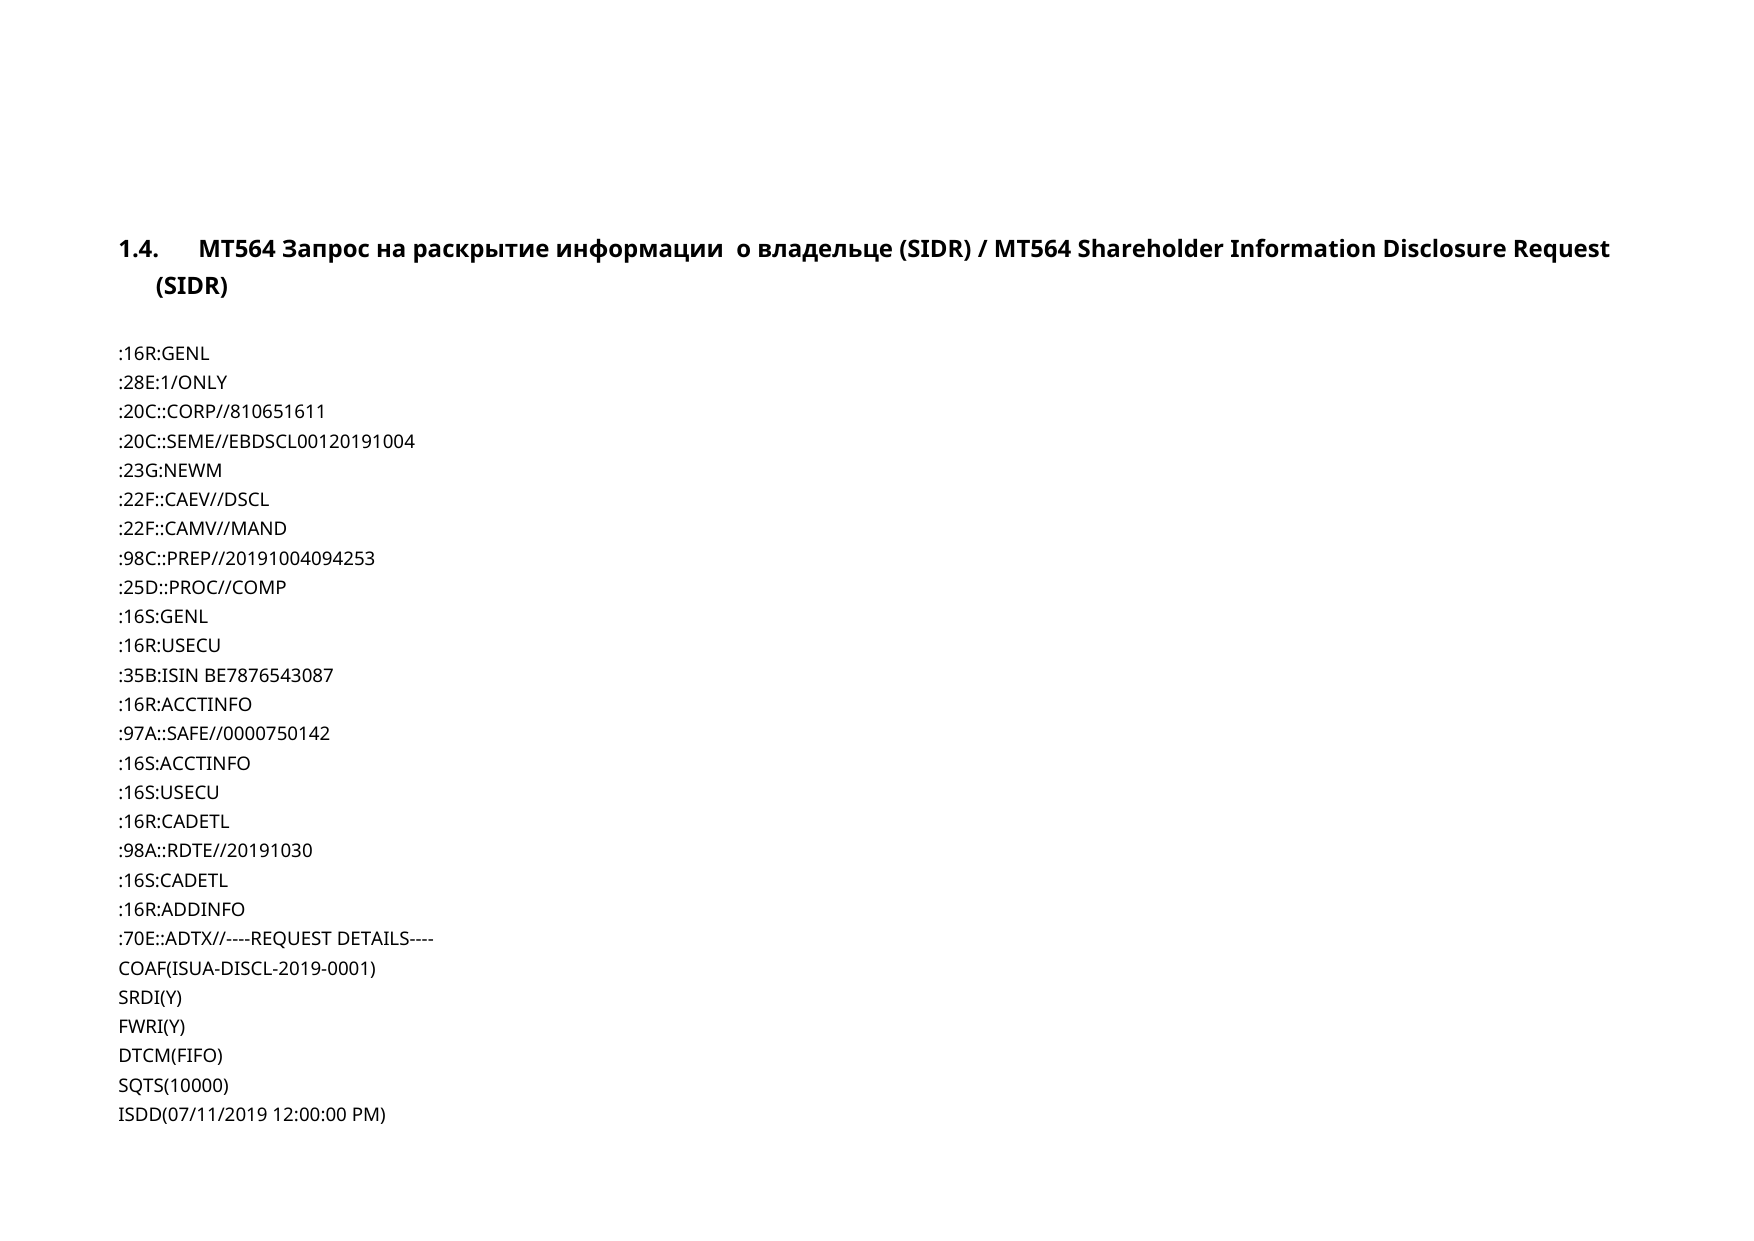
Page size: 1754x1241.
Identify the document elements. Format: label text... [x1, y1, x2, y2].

text :16S:CADETL [118, 867, 1636, 892]
text :16S:USECU [118, 779, 1636, 805]
text :97A::SAFE//0000750142 [118, 721, 1636, 746]
text :22F::CAEV//DSCL [118, 486, 1636, 512]
text :16R:CADETL [118, 808, 1636, 834]
text :16S:ACCTINFO [118, 750, 1636, 775]
text :16R:GENL [118, 340, 1636, 366]
text :35B:ISIN BE7876543087 [118, 662, 1636, 688]
text :98A::RDTE//20191030 [118, 838, 1636, 863]
text :28E:1/ONLY [118, 369, 1636, 395]
text :23G:NEWM [118, 457, 1636, 483]
text :16R:USECU [118, 633, 1636, 658]
text COAF(ISUA-DISCL-2019-0001) [118, 955, 1636, 980]
text :22F::CAMV//MAND [118, 516, 1636, 541]
text :16S:GENL [118, 603, 1636, 629]
text SRDI(Y) [118, 984, 1636, 1009]
text :70E::ADTX//----REQUEST DETAILS---- [118, 926, 1636, 951]
text DTCM(FIFO) [118, 1043, 1636, 1068]
text FWRI(Y) [118, 1013, 1636, 1039]
text :20C::CORP//810651611 [118, 399, 1636, 424]
text :25D::PROC//COMP [118, 574, 1636, 600]
text :98C::PREP//20191004094253 [118, 545, 1636, 571]
text :16R:ADDINFO [118, 896, 1636, 922]
text :16R:ACCTINFO [118, 691, 1636, 717]
list MT564 Запрос на раскрытие информации о владельце (SIDR) / MT564 Shareholder Information Disclosure Request (SIDR) [118, 232, 1636, 302]
text SQTS(10000) [118, 1072, 1636, 1097]
text ISDD(07/11/2019 12:00:00 PM) [118, 1101, 1636, 1127]
text :20C::SEME//EBDSCL00120191004 [118, 428, 1636, 453]
